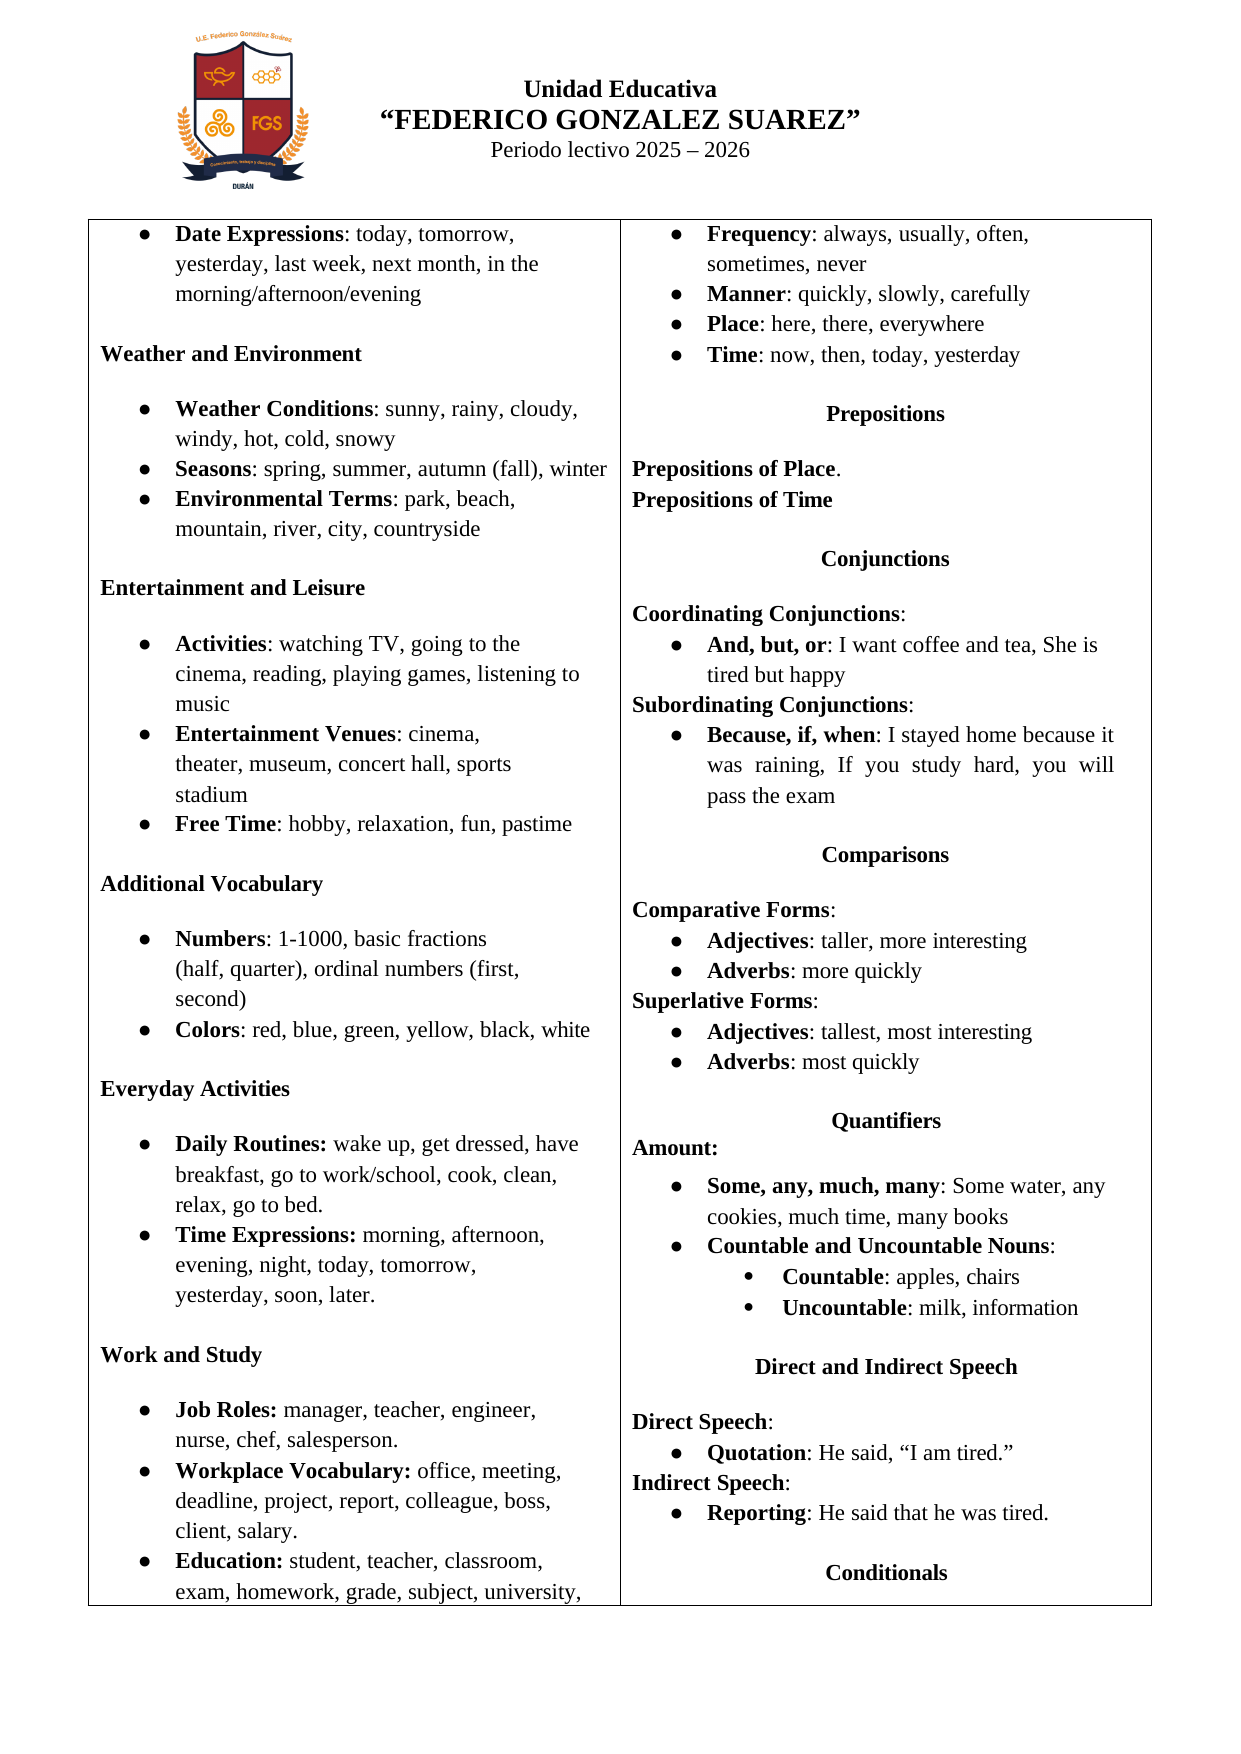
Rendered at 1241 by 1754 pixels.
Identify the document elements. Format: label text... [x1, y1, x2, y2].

picture [177, 31, 309, 189]
